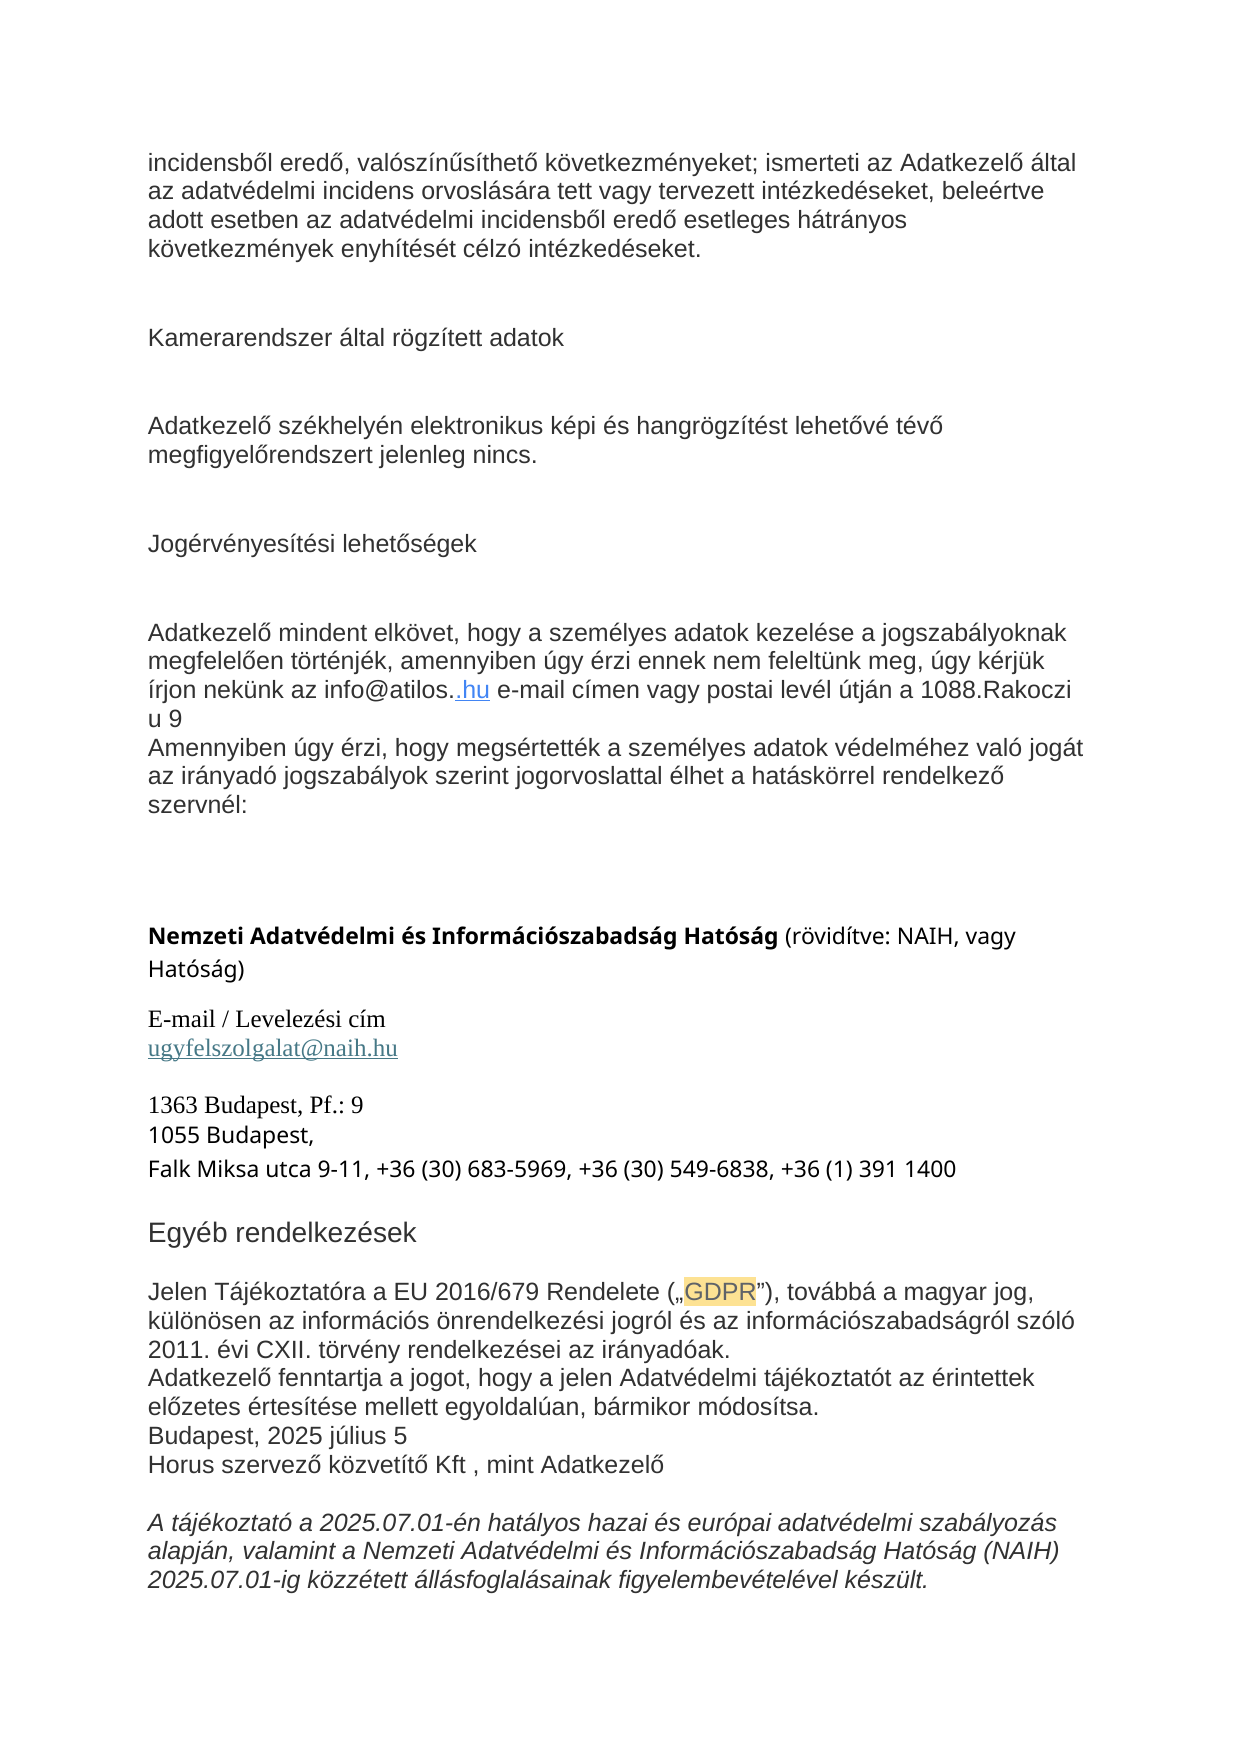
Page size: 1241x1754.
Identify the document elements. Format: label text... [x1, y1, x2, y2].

text Horus szervező közvetítő Kft , mint Adatkezelő [148, 1449, 1093, 1478]
text A tájékoztató a 2025.07.01-én hatályos hazai és európai adatvédelmi szabályozás alapján, valamint a Nemzeti Adatvédelmi és Információszabadság Hatóság (NAIH) 2025.07.01-ig közzétett állásfoglalásainak figyelembevételével készült. [148, 1507, 1093, 1594]
text Amennyiben úgy érzi, hogy megsértették a személyes adatok védelméhez való jogát az irányadó jogszabályok szerint jogorvoslattal élhet a hatáskörrel rendelkező szervnél: [148, 733, 1093, 819]
text Kamerarendszer által rögzített adatok [148, 323, 1093, 351]
text ugyfelszolgalat@naih.hu [148, 1033, 1093, 1061]
text Budapest, 2025 július 5 [148, 1421, 1093, 1449]
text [148, 148, 1093, 263]
text Adatkezelő mindent elkövet, hogy a személyes adatok kezelése a jogszabályoknak megfelelően történjék, amennyiben úgy érzi ennek nem feleltünk meg, úgy kérjük írjon nekünk az info@atilos..hu e-mail címen vagy postai levél útján a 1088.Rakoczi u 9 [148, 618, 1093, 733]
text 1055 Budapest, Falk Miksa utca 9-11, +36 (30) 683-5969, +36 (30) 549-6838, +36 (1) 391 1400 [148, 1119, 1093, 1184]
text Nemzeti Adatvédelmi és Információszabadság Hatóság (rövidítve: NAIH, vagy Hatóság) [148, 920, 1093, 985]
text 1363 Budapest, Pf.: 9 [148, 1061, 1093, 1119]
text Adatkezelő székhelyén elektronikus képi és hangrögzítést lehetővé tévő megfigyelőrendszert jelenleg nincs. [148, 411, 1093, 469]
text Adatkezelő fenntartja a jogot, hogy a jelen Adatvédelmi tájékoztatót az érintettek előzetes értesítése mellett egyoldalúan, bármikor módosítsa. [148, 1363, 1093, 1421]
text Egyéb rendelkezések [148, 1216, 1093, 1248]
text Jelen Tájékoztatóra a EU 2016/679 Rendelete („GDPR”), továbbá a magyar jog, különösen az információs önrendelkezési jogról és az információszabadságról szóló 2011. évi CXII. törvény rendelkezései az irányadóak. [148, 1277, 1093, 1363]
text E-mail / Levelezési cím [148, 1004, 1093, 1033]
text Jogérvényesítési lehetőségek [148, 529, 1093, 558]
